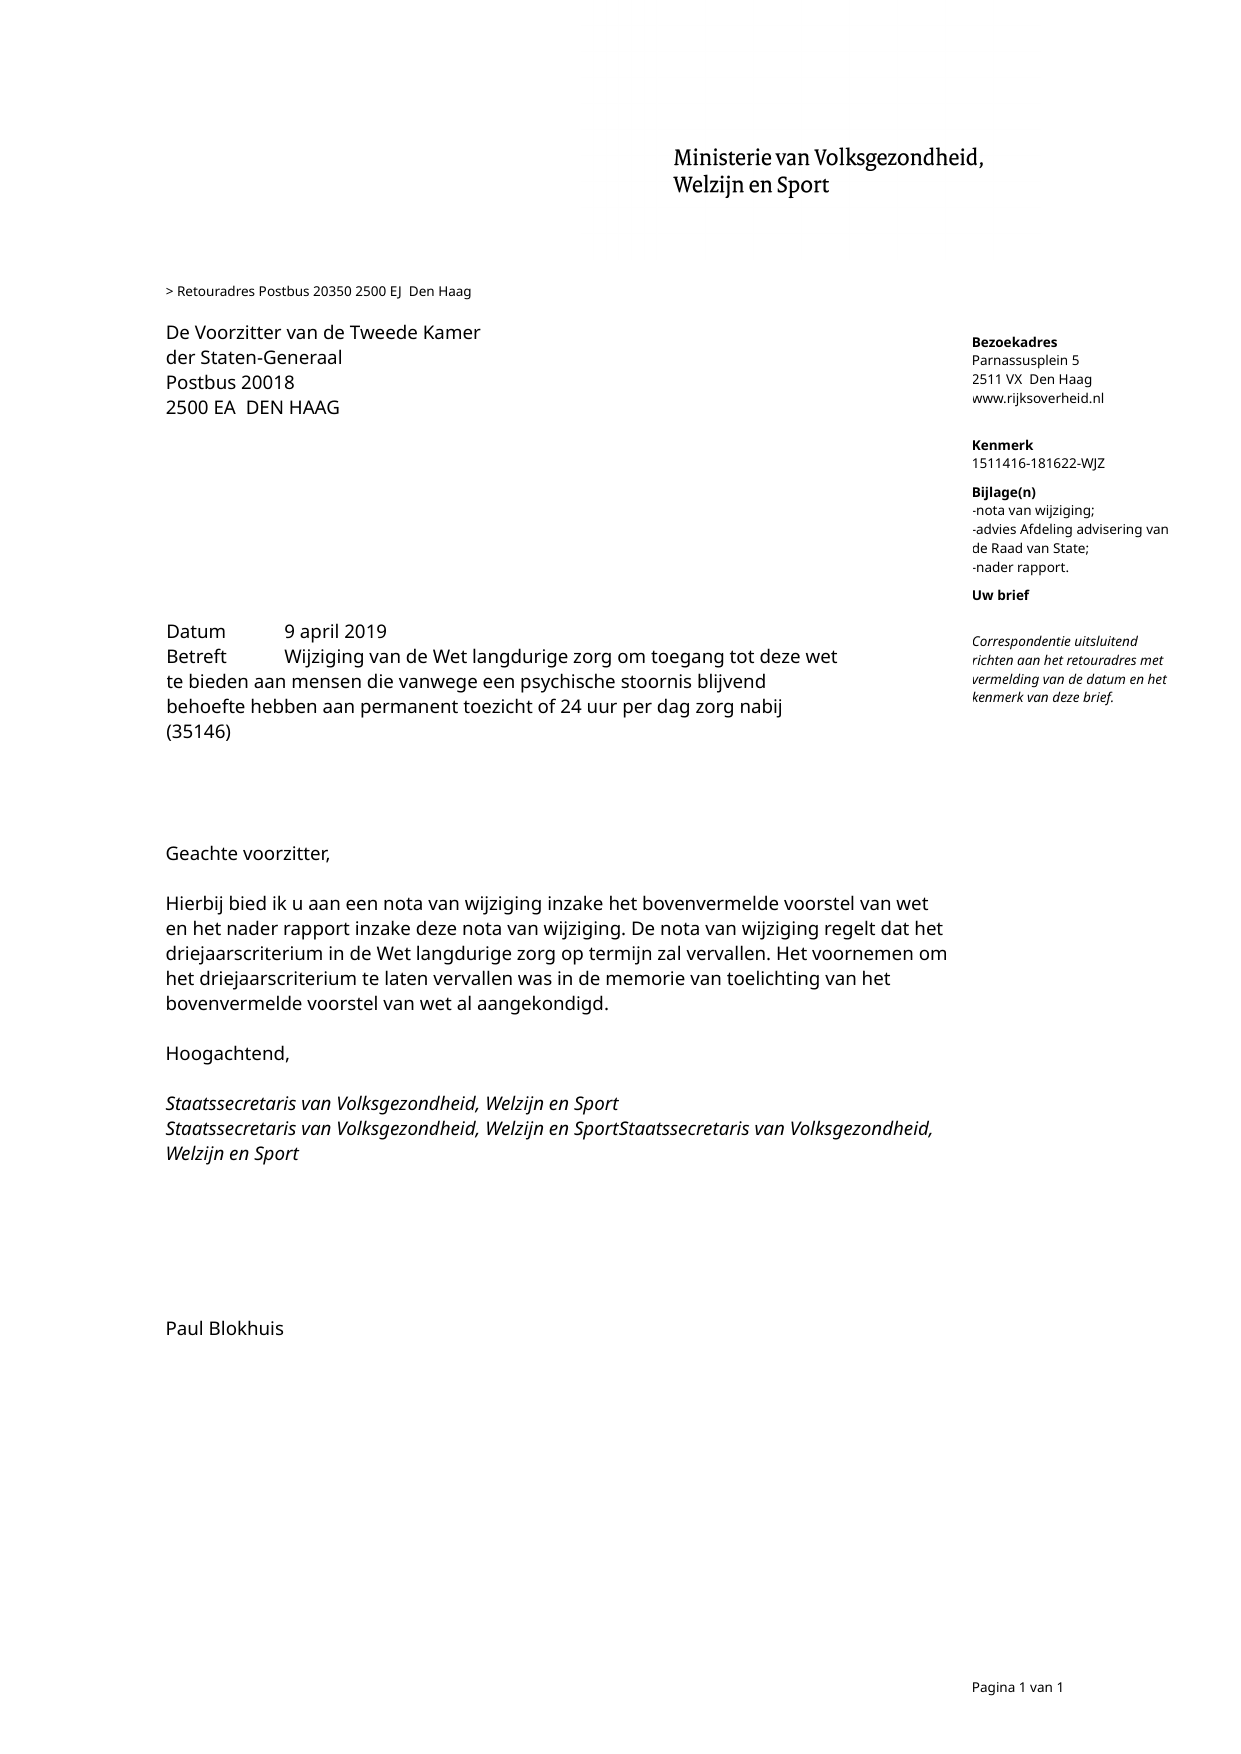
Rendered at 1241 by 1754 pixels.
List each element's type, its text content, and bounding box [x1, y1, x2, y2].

text Hierbij bied ik u aan een nota van wijziging inzake het bovenvermelde voorstel van wet en het nader rapport inzake deze nota van wijziging. De nota van wijziging regelt dat het driejaarscriterium in de Wet langdurige zorg op termijn zal vervallen. Het voornemen om het driejaarscriterium te laten vervallen was in de memorie van toelichting van het bovenvermelde voorstel van wet al aangekondigd. [165, 891, 951, 1016]
picture [581, 0, 1042, 260]
text Geachte voorzitter, [165, 841, 951, 866]
text Hoogachtend, [165, 1041, 951, 1066]
text de staatssecretaris van Volksgezondheid, [165, 1091, 951, 1116]
